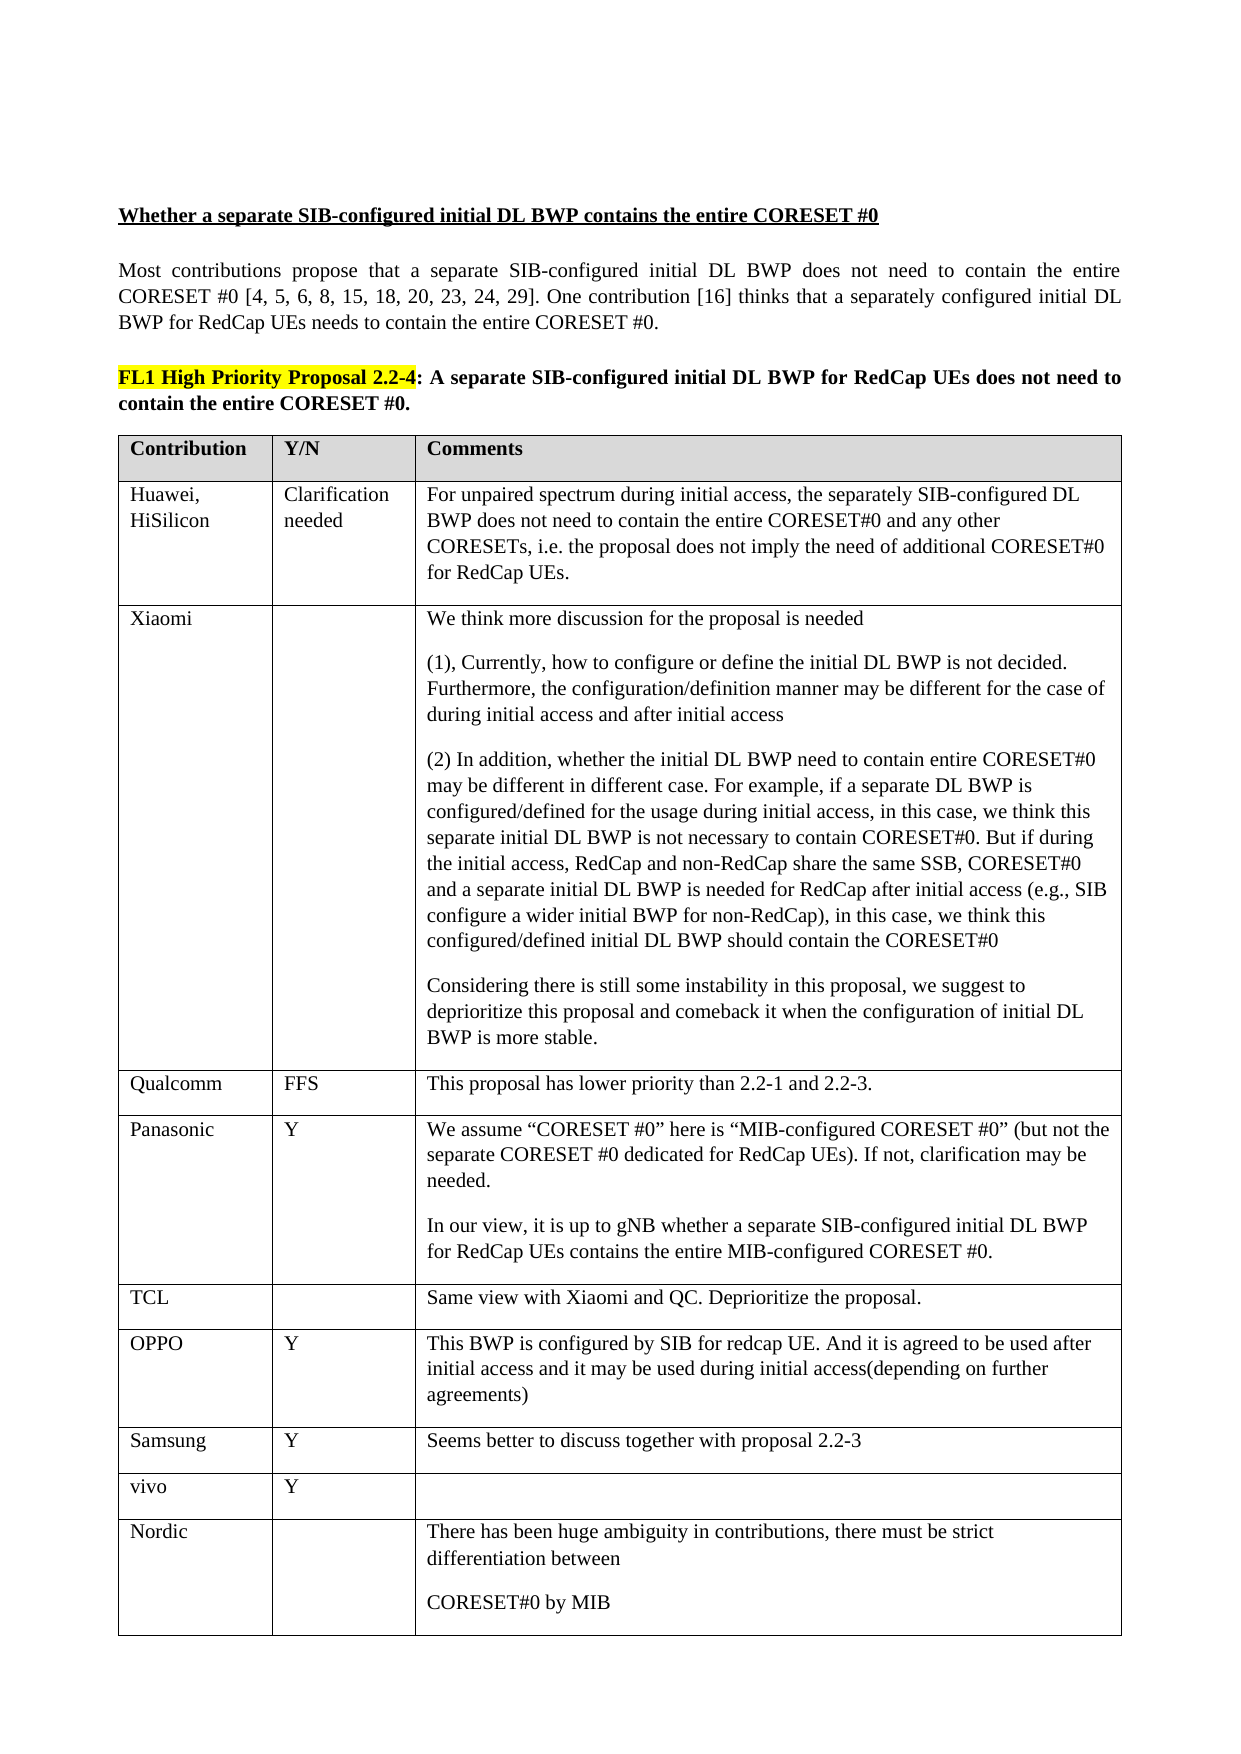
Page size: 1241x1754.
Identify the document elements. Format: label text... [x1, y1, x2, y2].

text FL1 High Priority Proposal 2.2-4: A separate SIB-configured initial DL BWP for RedCap UEs does not need to contain the entire CORESET #0. [118, 365, 1122, 415]
table_cell vivo [119, 1474, 272, 1518]
table_cell We assume “CORESET #0” here is “MIB-configured CORESET #0” (but not the separate CORESET #0 dedicated for RedCap UEs). If not, clarification may be needed. In our view, it is up to gNB whether a separate SIB-configured initial DL BWP for RedCap UEs contains the entire MIB-configured CORESET #0. [416, 1116, 1121, 1284]
table_cell Panasonic [119, 1116, 272, 1284]
table_cell [273, 1285, 415, 1329]
text Most contributions propose that a separate SIB-configured initial DL BWP does not need to contain the entire CORESET #0 [4, 5, 6, 8, 15, 18, 20, 23, 24, 29]. One contribution [16] thinks that a separately configured initial DL BWP for RedCap UEs needs to contain the entire CORESET #0. [118, 258, 1122, 334]
table_cell Xiaomi [119, 606, 272, 1070]
table_cell Y [273, 1428, 415, 1473]
table_cell Clarification needed [273, 482, 415, 604]
table_cell OPPO [119, 1330, 272, 1427]
table_header Y/N [273, 436, 415, 481]
table_cell For unpaired spectrum during initial access, the separately SIB-configured DL BWP does not need to contain the entire CORESET#0 and any other CORESETs, i.e. the proposal does not imply the need of additional CORESET#0 for RedCap UEs. [416, 482, 1121, 604]
table_cell Nordic [119, 1520, 272, 1635]
table_cell Qualcomm [119, 1071, 272, 1115]
table_cell Y [273, 1474, 415, 1518]
table_cell This proposal has lower priority than 2.2-1 and 2.2-3. [416, 1071, 1121, 1115]
table_cell [273, 606, 415, 1070]
table_cell [416, 1474, 1121, 1518]
table_cell FFS [273, 1071, 415, 1115]
table_cell TCL [119, 1285, 272, 1329]
table_cell Seems better to discuss together with proposal 2.2-3 [416, 1428, 1121, 1473]
table_header Comments [416, 436, 1121, 481]
table_cell Huawei, HiSilicon [119, 482, 272, 604]
table_cell Samsung [119, 1428, 272, 1473]
table_cell Same view with Xiaomi and QC. Deprioritize the proposal. [416, 1285, 1121, 1329]
table_cell Y [273, 1330, 415, 1427]
table_cell [273, 1520, 415, 1635]
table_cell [416, 1520, 1121, 1635]
table_cell Y [273, 1116, 415, 1284]
table_cell This BWP is configured by SIB for redcap UE. And it is agreed to be used after initial access and it may be used during initial access(depending on further agreements) [416, 1330, 1121, 1427]
table_header Contribution [119, 436, 272, 481]
text Whether a separate SIB-configured initial DL BWP contains the entire CORESET #0 [118, 203, 1122, 227]
table_cell We think more discussion for the proposal is needed (1), Currently, how to configure or define the initial DL BWP is not decided. Furthermore, the configuration/definition manner may be different for the case of during initial access and after initial access (2) In addition, whether the initial DL BWP need to contain entire CORESET#0 may be different in different case. For example, if a separate DL BWP is configured/defined for the usage during initial access, in this case, we think this separate initial DL BWP is not necessary to contain CORESET#0. But if during the initial access, RedCap and non-RedCap share the same SSB, CORESET#0 and a separate initial DL BWP is needed for RedCap after initial access (e.g., SIB configure a wider initial BWP for non-RedCap), in this case, we think this configured/defined initial DL BWP should contain the CORESET#0 Considering there is still some instability in this proposal, we suggest to deprioritize this proposal and comeback it when the configuration of initial DL BWP is more stable. [416, 606, 1121, 1070]
